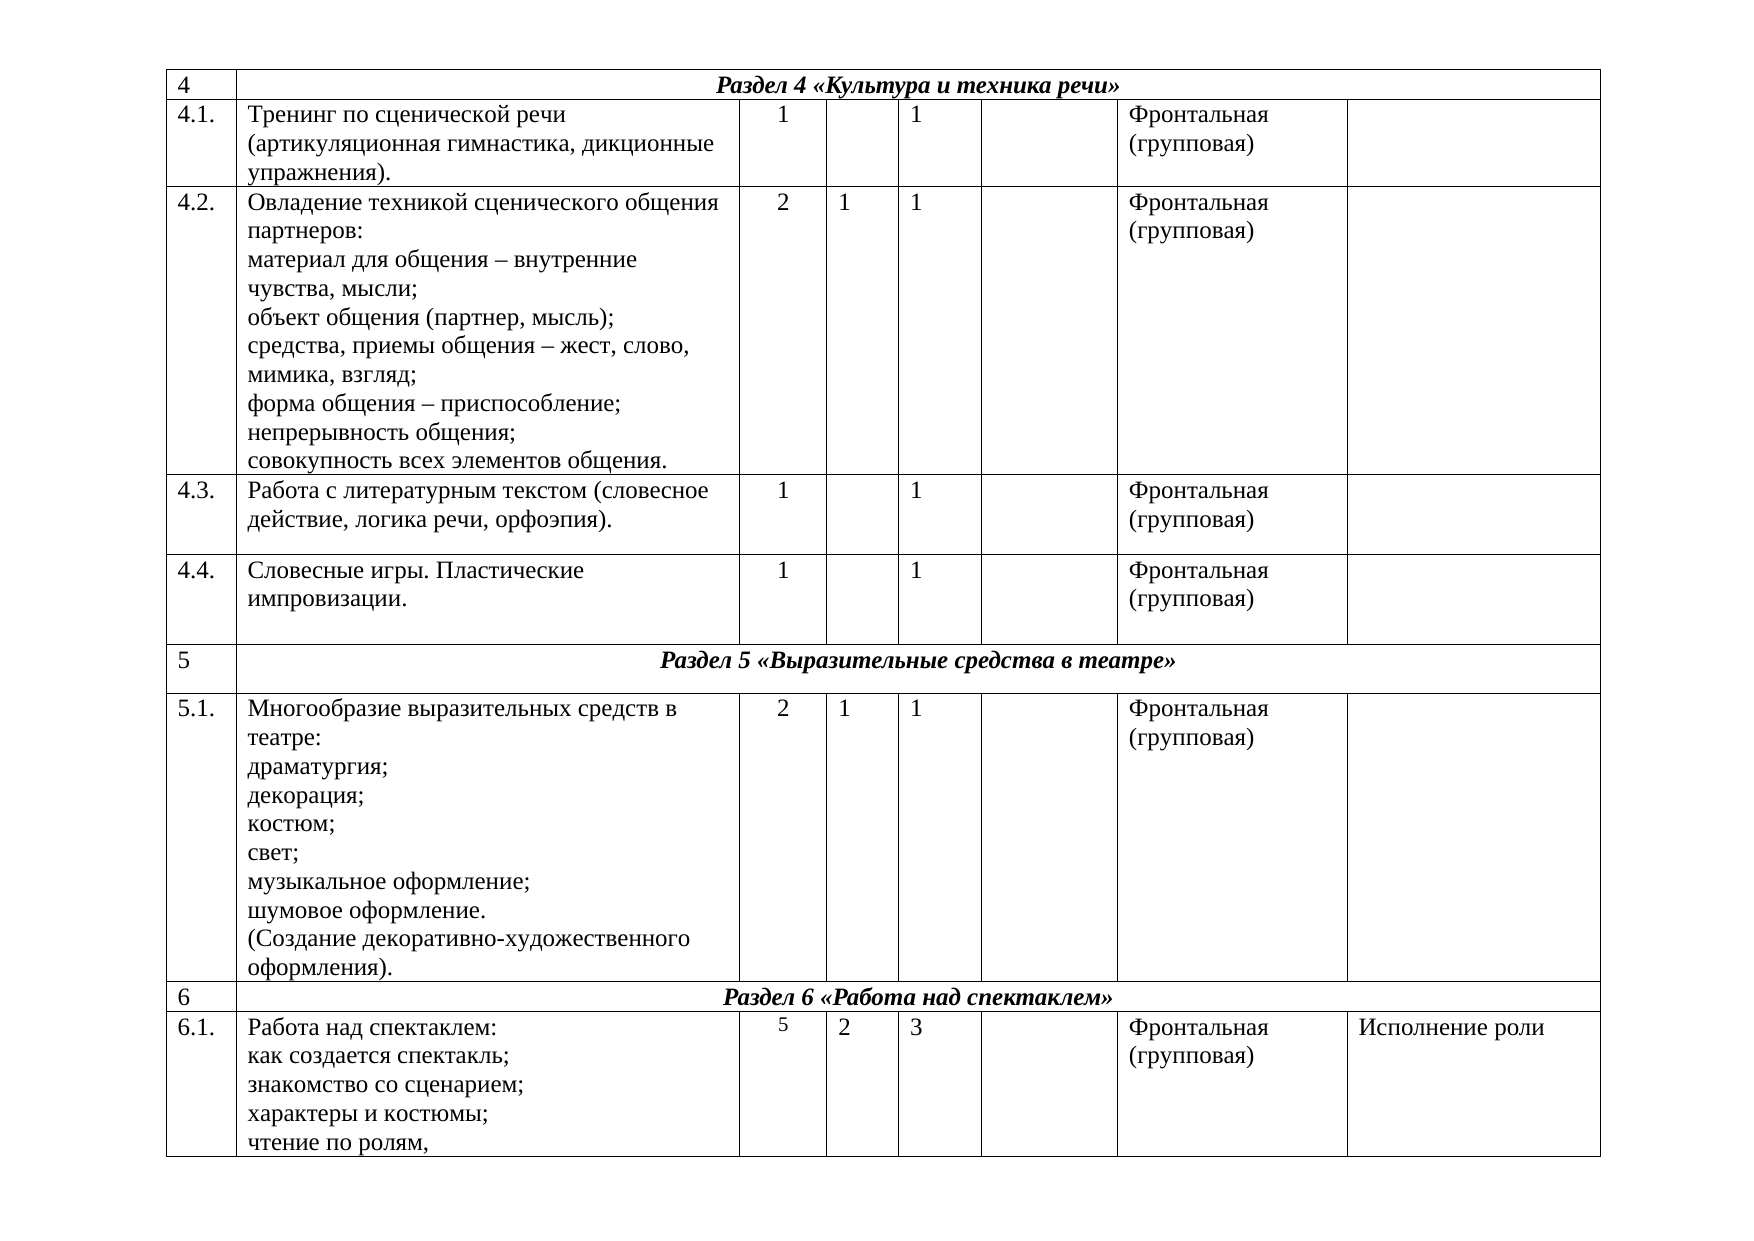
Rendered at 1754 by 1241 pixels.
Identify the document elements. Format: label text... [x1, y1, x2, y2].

table_cell 1 [899, 100, 981, 186]
table_cell [1348, 100, 1600, 186]
table_cell 4.2. [167, 187, 236, 474]
table_cell [982, 555, 1117, 644]
table_cell 4 [167, 70, 236, 98]
table_cell 1 [827, 187, 898, 474]
table_cell 3 [899, 1012, 981, 1156]
table_cell [827, 475, 898, 554]
table_cell Исполнение роли [1348, 1012, 1600, 1156]
table_cell 4.4. [167, 555, 236, 644]
table_cell 1 [899, 555, 981, 644]
table_cell 6 [167, 982, 236, 1011]
table_cell [1348, 475, 1600, 554]
table_cell 1 [740, 555, 826, 644]
table_cell Работа с литературным текстом (словесное действие, логика речи, орфоэпия). [237, 475, 739, 554]
table_cell 5 [167, 645, 236, 692]
table_cell [1348, 694, 1600, 981]
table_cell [1118, 1012, 1347, 1156]
table_cell 1 [899, 475, 981, 554]
table_cell 6.1. [167, 1012, 236, 1156]
table_cell [1348, 187, 1600, 474]
table_cell Словесные игры. Пластические импровизации. [237, 555, 739, 644]
table_cell Тренинг по сценической речи (артикуляционная гимнастика, дикционные упражнения). [237, 100, 739, 186]
table_cell Раздел 4 «Культура и техника речи» [237, 70, 1600, 98]
table_cell Фронтальная (групповая) [1118, 187, 1347, 474]
table_cell 1 [899, 187, 981, 474]
table_cell Многообразие выразительных средств в театре: драматургия; декорация; костюм; свет; музыкальное оформление; шумовое оформление. (Создание декоративно-художественного оформления). [237, 694, 739, 981]
table_cell 5 [740, 1012, 826, 1156]
table_cell [982, 694, 1117, 981]
table_cell 1 [899, 694, 981, 981]
table_cell [982, 475, 1117, 554]
table_cell 5.1. [167, 694, 236, 981]
table_cell Раздел 6 «Работа над спектаклем» [237, 982, 1600, 1011]
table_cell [1118, 100, 1347, 186]
table_cell 1 [740, 100, 826, 186]
table_cell [1348, 555, 1600, 644]
table_cell 4.3. [167, 475, 236, 554]
table_cell Овладение техникой сценического общения партнеров: материал для общения – внутренние чувства, мысли; объект общения (партнер, мысль); средства, приемы общения – жест, слово, мимика, взгляд; форма общения – приспособление; непрерывность общения; совокупность всех элементов общения. [237, 187, 739, 474]
table_cell [982, 1012, 1117, 1156]
table_cell [827, 100, 898, 186]
table_cell 2 [827, 1012, 898, 1156]
table_cell Фронтальная (групповая) [1118, 475, 1347, 554]
table_cell 2 [740, 187, 826, 474]
table_cell [982, 187, 1117, 474]
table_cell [237, 1012, 739, 1156]
table_cell 1 [827, 694, 898, 981]
table_cell Фронтальная (групповая) [1118, 555, 1347, 644]
table_cell [827, 555, 898, 644]
table_cell 4.1. [167, 100, 236, 186]
table_cell Раздел 5 «Выразительные средства в театре» [237, 645, 1600, 692]
table_cell 1 [740, 475, 826, 554]
table_cell 2 [740, 694, 826, 981]
table_cell Фронтальная (групповая) [1118, 694, 1347, 981]
table_cell [982, 100, 1117, 186]
